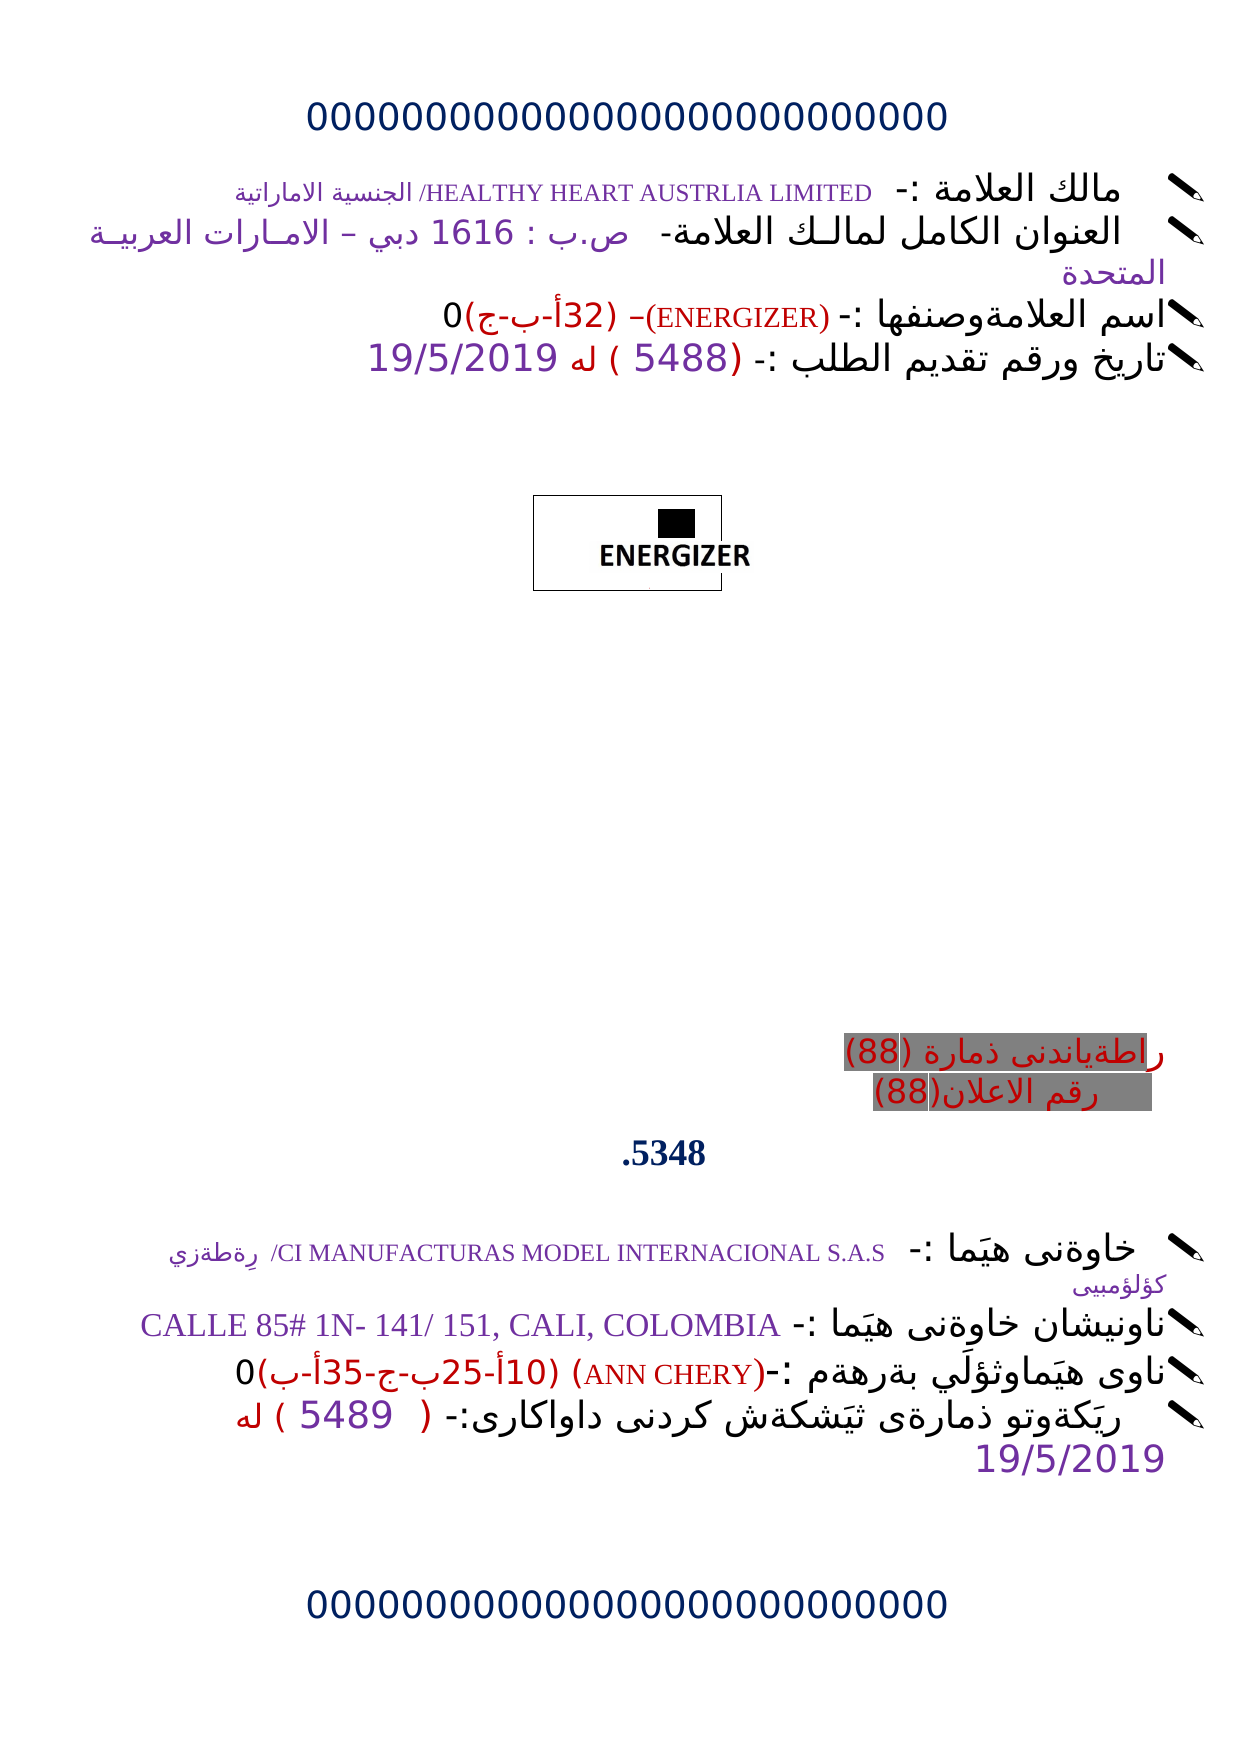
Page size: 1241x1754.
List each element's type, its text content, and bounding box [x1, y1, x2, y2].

list مالك العلامة :- HEALTHY HEART AUSTRLIA LIMITED/ الجنسية الاماراتية [89, 166, 1166, 210]
list العنوان الكامل لمالك العلامة- ص.ب : 1616 دبي – الامارات العربية المتحدة [89, 210, 1166, 292]
text راطةياندنى ذمارة (88) [89, 1029, 1211, 1072]
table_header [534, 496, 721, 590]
text رقم الاعلان(88) [89, 1072, 1152, 1111]
text 000000000000000000000000000 [89, 1583, 1166, 1627]
list اسم العلامةوصنفها :- (ENERGIZER)– (32أ-ب-ج)0 [89, 292, 1166, 336]
list ناونيشان خاوةنى هيَما :- CALLE 85# 1N- 141/ 151, CALI, COLOMBIA [89, 1302, 1166, 1346]
list ريَكةوتو ذمارةى ثيَشكةش كردنى داواكارى:- ( 5489 ) له 19/5/2019 [89, 1394, 1166, 1481]
list تاريخ ورقم تقديم الطلب :- (5488 ) له 19/5/2019 [89, 336, 1166, 380]
list ناوى هيَماوثؤلَي بةرهةم :-(ANN CHERY) (10أ-25ب-ج-35أ-ب)0 [89, 1346, 1166, 1394]
text 000000000000000000000000000 [89, 95, 1166, 139]
picture [589, 541, 754, 573]
list خاوةنى هيَما :- CI MANUFACTURAS MODEL INTERNACIONAL S.A.S/ رِةطةزي كؤلؤمبيى [89, 1226, 1166, 1299]
